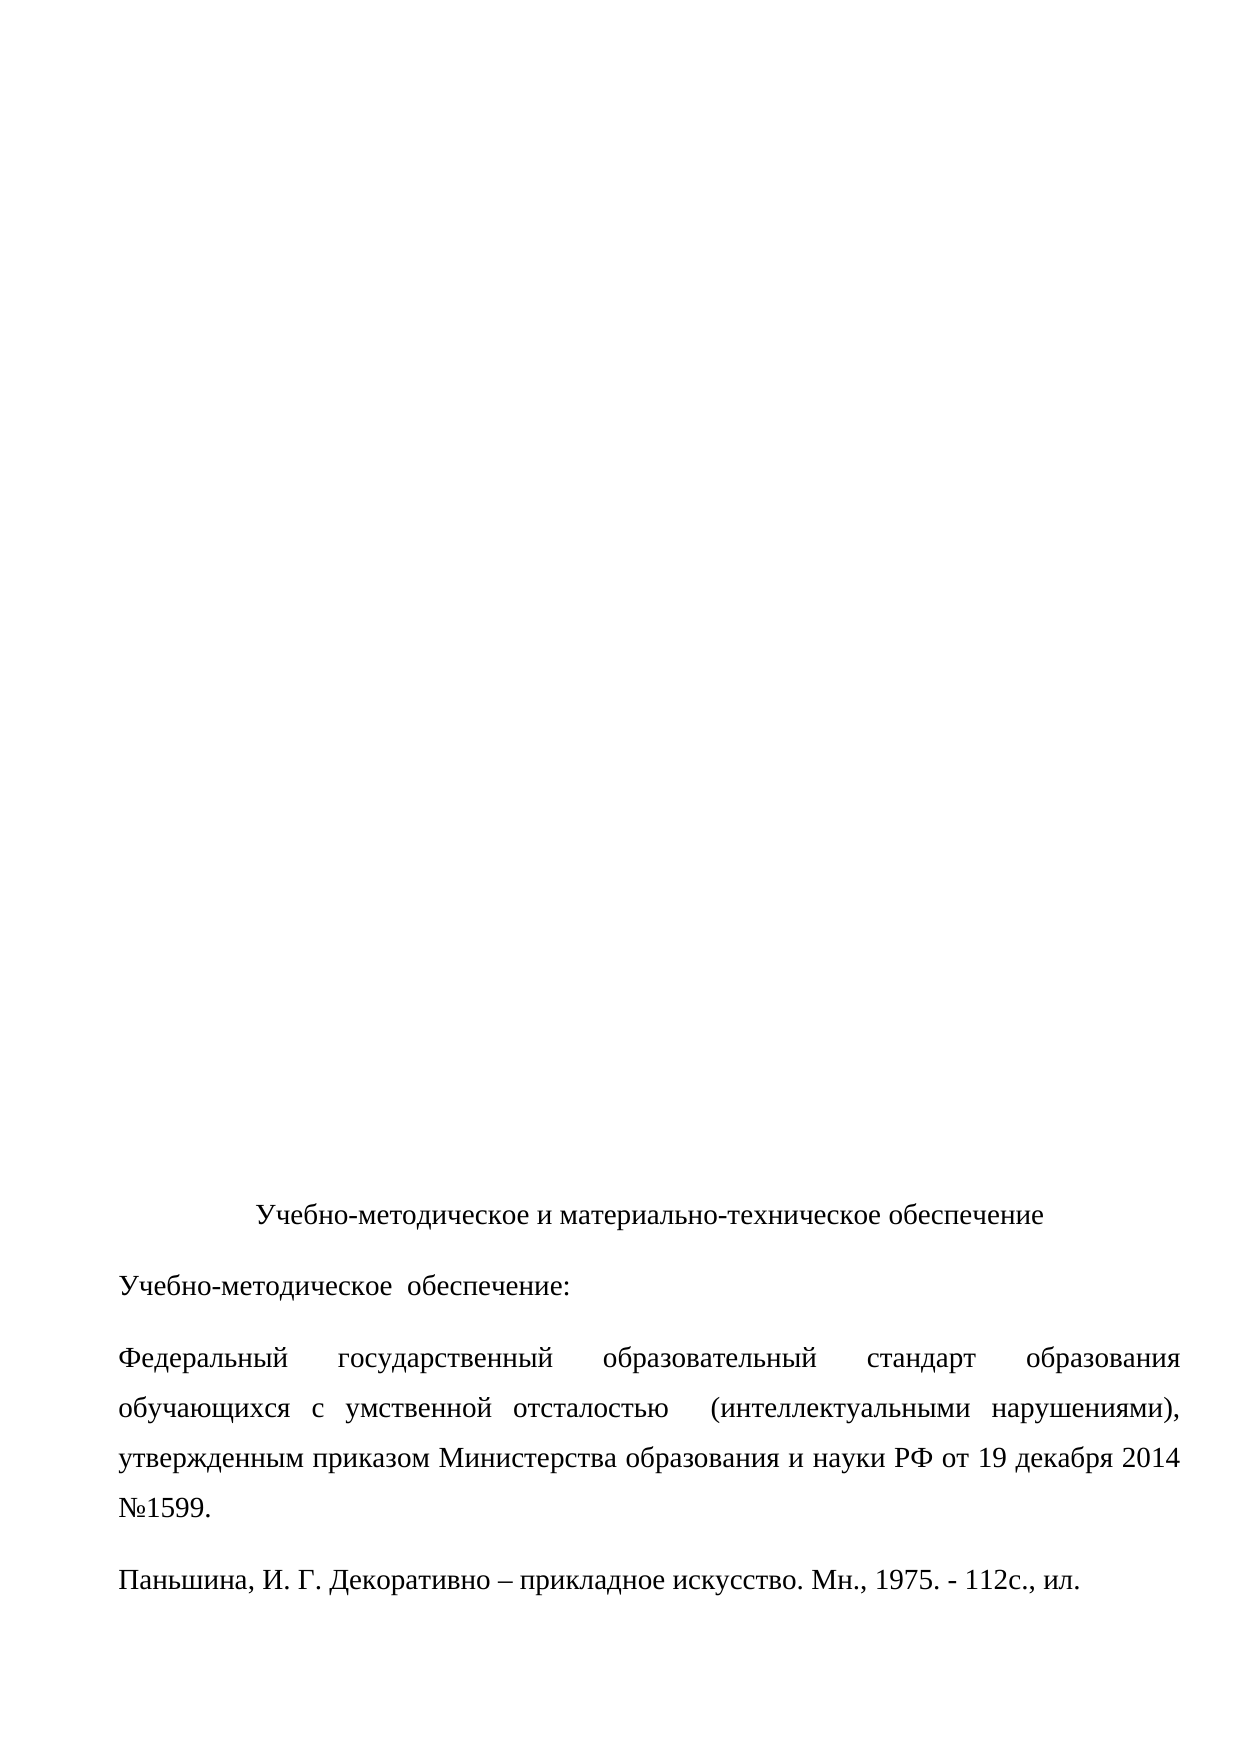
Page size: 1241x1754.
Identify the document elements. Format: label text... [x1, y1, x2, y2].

text Учебно-методическое обеспечение: [118, 1268, 1181, 1302]
text Учебно-методическое и материально-техническое обеспечение [118, 1197, 1181, 1231]
text Паньшина, И. Г. Декоративно – прикладное искусство. Мн., 1975. - 112с., ил. [118, 1562, 1181, 1595]
text Федеральный государственный образовательный стандарт образования обучающихся с умственной отсталостью (интеллектуальными нарушениями), утвержденным приказом Министерства образования и науки РФ от 19 декабря 2014 №1599. [118, 1340, 1181, 1524]
